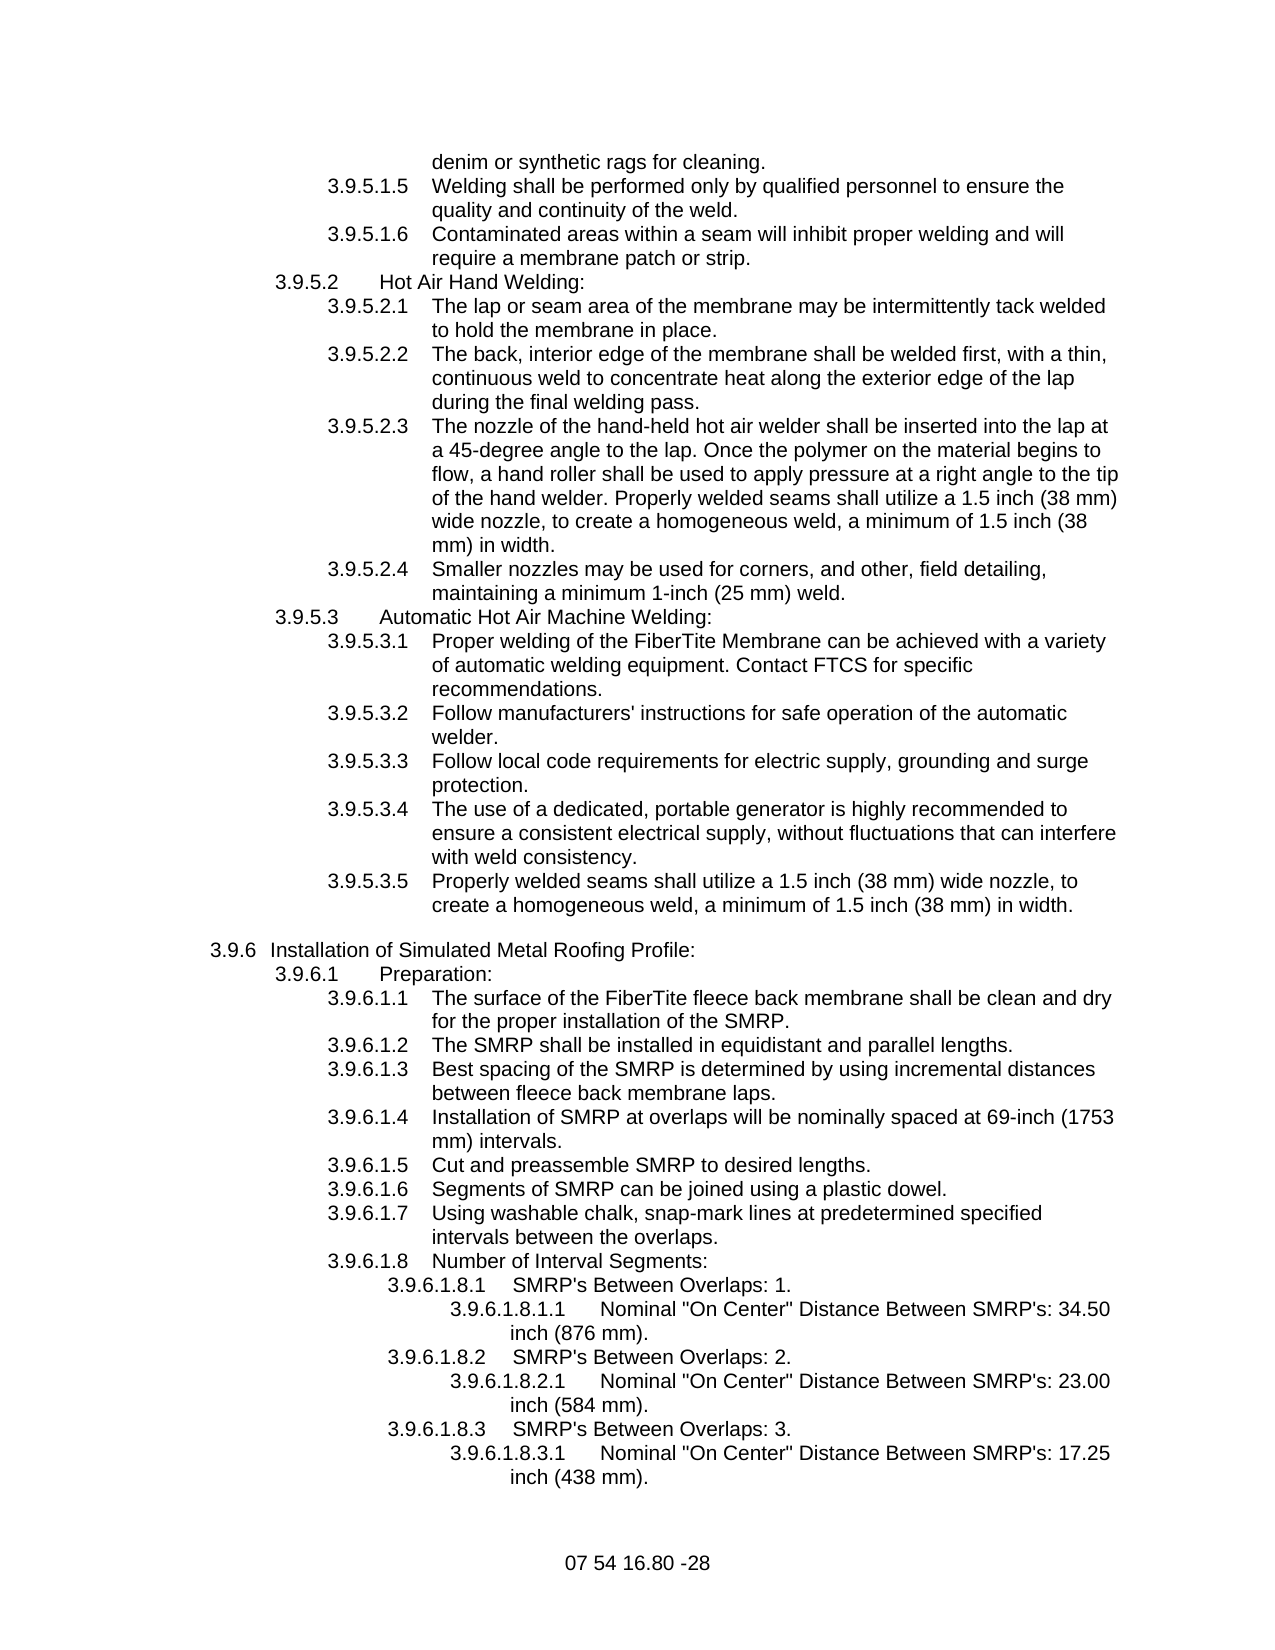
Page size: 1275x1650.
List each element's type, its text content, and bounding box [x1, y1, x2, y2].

list The use of a dedicated, portable generator is highly recommended to ensure a consistent electrical supply, without fluctuations that can interfere with weld consistency. [327, 797, 1125, 869]
list The lap or seam area of the membrane may be intermittently tack welded to hold the membrane in place. [327, 294, 1125, 342]
list Nominal "On Center" Distance Between SMRP's: 34.50 inch (876 mm). [450, 1297, 1125, 1345]
list SMRP's Between Overlaps: 3. [387, 1417, 1125, 1441]
list Proper welding of the FiberTite Membrane can be achieved with a variety of automatic welding equipment. Contact FTCS for specific recommendations. [327, 629, 1125, 701]
list The back, interior edge of the membrane shall be welded first, with a thin, continuous weld to concentrate heat along the exterior edge of the lap during the final welding pass. [327, 342, 1125, 413]
list Segments of SMRP can be joined using a plastic dowel. [327, 1177, 1125, 1201]
list Installation of Simulated Metal Roofing Profile: [210, 937, 1125, 961]
list SMRP's Between Overlaps: 2. [387, 1345, 1125, 1369]
list Contaminated areas within a seam will inhibit proper welding and will require a membrane patch or strip. [327, 222, 1125, 270]
list Using washable chalk, snap-mark lines at predetermined specified intervals between the overlaps. [327, 1201, 1125, 1249]
list Installation of SMRP at overlaps will be nominally spaced at 69-inch (1753 mm) intervals. [327, 1105, 1125, 1153]
list Preparation: [275, 961, 1125, 985]
list Properly welded seams shall utilize a 1.5 inch (38 mm) wide nozzle, to create a homogeneous weld, a minimum of 1.5 inch (38 mm) in width. [327, 869, 1125, 917]
list The SMRP shall be installed in equidistant and parallel lengths. [327, 1033, 1125, 1057]
list The surface of the FiberTite fleece back membrane shall be clean and dry for the proper installation of the SMRP. [327, 985, 1125, 1033]
list Welding shall be performed only by qualified personnel to ensure the quality and continuity of the weld. [327, 174, 1125, 222]
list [327, 150, 1125, 174]
list Automatic Hot Air Machine Welding: [275, 605, 1125, 629]
list Hot Air Hand Welding: [275, 270, 1125, 294]
list The nozzle of the hand-held hot air welder shall be inserted into the lap at a 45-degree angle to the lap. Once the polymer on the material begins to flow, a hand roller shall be used to apply pressure at a right angle to the tip of the hand welder. Properly welded seams shall utilize a 1.5 inch (38 mm) wide nozzle, to create a homogeneous weld, a minimum of 1.5 inch (38 mm) in width. [327, 413, 1125, 557]
list Nominal "On Center" Distance Between SMRP's: 23.00 inch (584 mm). [450, 1369, 1125, 1417]
list Nominal "On Center" Distance Between SMRP's: 17.25 inch (438 mm). [450, 1441, 1125, 1488]
list SMRP's Between Overlaps: 1. [387, 1273, 1125, 1297]
list Follow local code requirements for electric supply, grounding and surge protection. [327, 749, 1125, 797]
list Follow manufacturers' instructions for safe operation of the automatic welder. [327, 701, 1125, 749]
list Best spacing of the SMRP is determined by using incremental distances between fleece back membrane laps. [327, 1057, 1125, 1105]
list Smaller nozzles may be used for corners, and other, field detailing, maintaining a minimum 1-inch (25 mm) weld. [327, 557, 1125, 605]
list Number of Interval Segments: [327, 1249, 1125, 1273]
list Cut and preassemble SMRP to desired lengths. [327, 1153, 1125, 1177]
